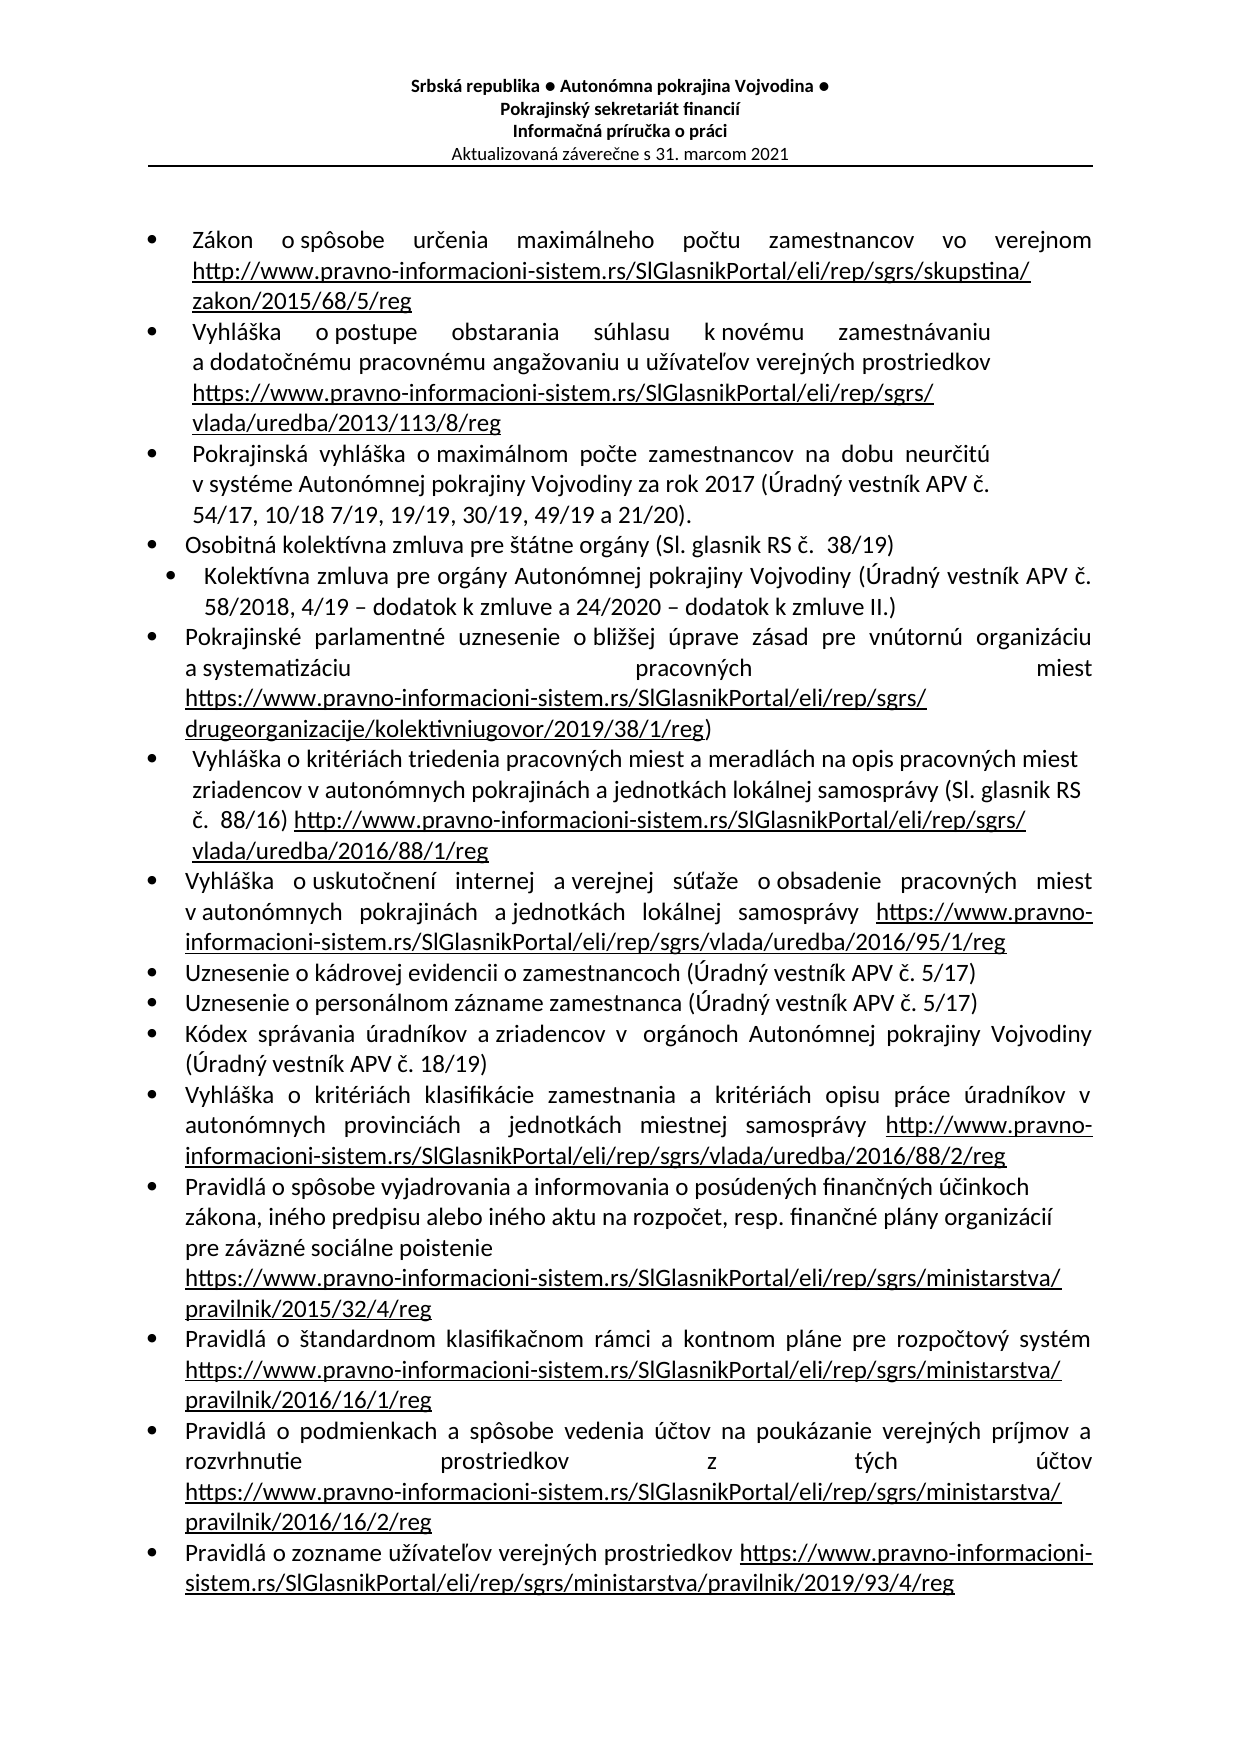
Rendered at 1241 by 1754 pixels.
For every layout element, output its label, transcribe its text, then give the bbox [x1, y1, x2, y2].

list Uznesenie o personálnom zázname zamestnanca (Úradný vestník APV č. 5/17) [148, 987, 1093, 1018]
list Pravidlá o podmienkach a spôsobe vedenia účtov na poukázanie verejných príjmov a rozvrhnutie prostriedkov z tých účtov https://www.pravno-informacioni-sistem.rs/SlGlasnikPortal/eli/rep/sgrs/ministarstva/pravilnik/2016/16/2/reg [148, 1415, 1093, 1537]
list Pravidlá o spôsobe vyjadrovania a informovania o posúdených finančných účinkoch zákona, iného predpisu alebo iného aktu na rozpočet, resp. finančné plány organizácií pre záväzné sociálne poistenie https://www.pravno-informacioni-sistem.rs/SlGlasnikPortal/eli/rep/sgrs/ministarstva/pravilnik/2015/32/4/reg [148, 1171, 1093, 1323]
list Uznesenie o kádrovej evidencii o zamestnancoch (Úradný vestník APV č. 5/17) [148, 957, 1093, 987]
list Vyhláška o kritériách triedenia pracovných miest a meradlách na opis pracovných miest zriadencov v autonómnych pokrajinách a jednotkách lokálnej samosprávy (Sl. glasnik RS č. 88/16) http://www.pravno-informacioni-sistem.rs/SlGlasnikPortal/eli/rep/sgrs/vlada/uredba/2016/88/1/reg [148, 743, 1093, 865]
list Vyhláška o postupe obstarania súhlasu k novému zamestnávaniu a dodatočnému pracovnému angažovaniu u užívateľov verejných prostriedkov https://www.pravno-informacioni-sistem.rs/SlGlasnikPortal/eli/rep/sgrs/vlada/uredba/2013/113/8/reg [148, 316, 991, 438]
list Pravidlá o štandardnom klasifikačnom rámci a kontnom pláne pre rozpočtový systém https://www.pravno-informacioni-sistem.rs/SlGlasnikPortal/eli/rep/sgrs/ministarstva/pravilnik/2016/16/1/reg [148, 1323, 1093, 1415]
list Zákon o spôsobe určenia maximálneho počtu zamestnancov vo verejnom http://www.pravno-informacioni-sistem.rs/SlGlasnikPortal/eli/rep/sgrs/skupstina/zakon/2015/68/5/reg [148, 224, 1093, 316]
list Vyhláška o uskutočnení internej a verejnej súťaže o obsadenie pracovných miest v autonómnych pokrajinách a jednotkách lokálnej samosprávy https://www.pravno-informacioni-sistem.rs/SlGlasnikPortal/eli/rep/sgrs/vlada/uredba/2016/95/1/reg [148, 865, 1093, 957]
list Pokrajinská vyhláška o maximálnom počte zamestnancov na dobu neurčitú v systéme Autonómnej pokrajiny Vojvodiny za rok 2017 (Úradný vestník APV č. 54/17, 10/18 7/19, 19/19, 30/19, 49/19 a 21/20). [148, 438, 991, 530]
list Vyhláška o kritériách klasifikácie zamestnania a kritériách opisu práce úradníkov v autonómnych provinciách a jednotkách miestnej samosprávy http://www.pravno-informacioni-sistem.rs/SlGlasnikPortal/eli/rep/sgrs/vlada/uredba/2016/88/2/reg [148, 1079, 1093, 1171]
list Pokrajinské parlamentné uznesenie o bližšej úprave zásad pre vnútornú organizáciu a systematizáciu pracovných miest https://www.pravno-informacioni-sistem.rs/SlGlasnikPortal/eli/rep/sgrs/drugeorganizacije/kolektivniugovor/2019/38/1/reg) [148, 621, 1093, 743]
list Kódex správania úradníkov a zriadencov v orgánoch Autonómnej pokrajiny Vojvodiny (Úradný vestník APV č. 18/19) [148, 1018, 1093, 1079]
list Pravidlá o zozname užívateľov verejných prostriedkov https://www.pravno-informacioni-sistem.rs/SlGlasnikPortal/eli/rep/sgrs/ministarstva/pravilnik/2019/93/4/reg [148, 1537, 1093, 1598]
list Kolektívna zmluva pre orgány Autonómnej pokrajiny Vojvodiny (Úradný vestník APV č. 58/2018, 4/19 – dodatok k zmluve a 24/2020 – dodatok k zmluve II.) [166, 560, 1093, 621]
list Osobitná kolektívna zmluva pre štátne orgány (Sl. glasnik RS č. 38/19) [148, 530, 1093, 560]
